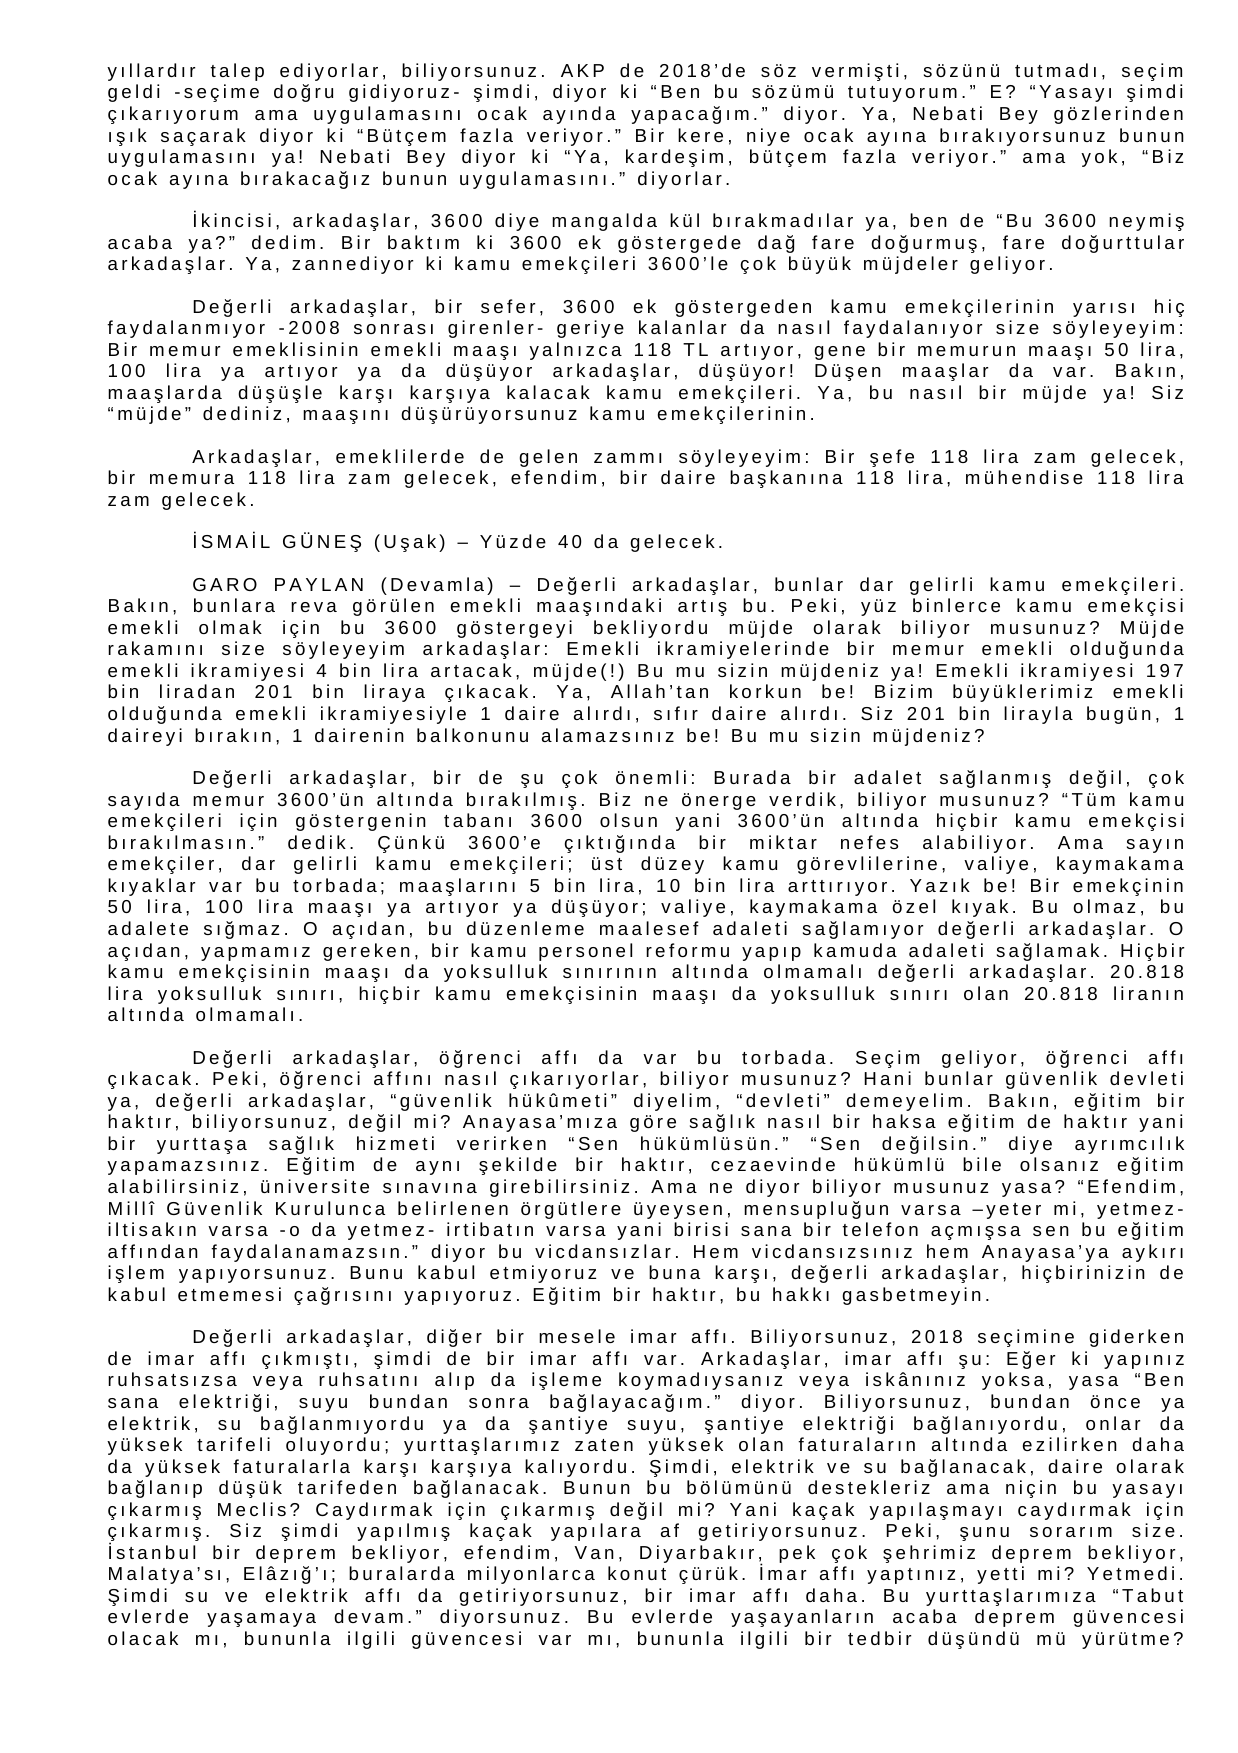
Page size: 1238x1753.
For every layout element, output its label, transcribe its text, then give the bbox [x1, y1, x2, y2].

text Değerli arkadaşlar, öğrenci affı da var bu torbada. Seçim geliyor, öğrenci affı çıkacak. Peki, öğrenci affını nasıl çıkarıyorlar, biliyor musunuz? Hani bunlar güvenlik devleti ya, değerli arkadaşlar, “güvenlik hükûmeti” diyelim, “devleti” demeyelim. Bakın, eğitim bir haktır, biliyorsunuz, değil mi? Anayasa’mıza göre sağlık nasıl bir haksa eğitim de haktır yani bir yurttaşa sağlık hizmeti verirken “Sen hükümlüsün.” “Sen değilsin.” diye ayrımcılık yapamazsınız. Eğitim de aynı şekilde bir haktır, cezaevinde hükümlü bile olsanız eğitim alabilirsiniz, üniversite sınavına girebilirsiniz. Ama ne diyor biliyor musunuz yasa? “Efendim, Millî Güvenlik Kurulunca belirlenen örgütlere üyeysen, mensupluğun varsa –yeter mi, yetmez- iltisakın varsa -o da yetmez- irtibatın varsa yani birisi sana bir telefon açmışsa sen bu eğitim affından faydalanamazsın.” diyor bu vicdansızlar. Hem vicdansızsınız hem Anayasa’ya aykırı işlem yapıyorsunuz. Bunu kabul etmiyoruz ve buna karşı, değerli arkadaşlar, hiçbirinizin de kabul etmemesi çağrısını yapıyoruz. Eğitim bir haktır, bu hakkı gasbetmeyin. [107, 1046, 1186, 1305]
text Değerli arkadaşlar, bir de şu çok önemli: Burada bir adalet sağlanmış değil, çok sayıda memur 3600’ün altında bırakılmış. Biz ne önerge verdik, biliyor musunuz? “Tüm kamu emekçileri için göstergenin tabanı 3600 olsun yani 3600’ün altında hiçbir kamu emekçisi bırakılmasın.” dedik. Çünkü 3600’e çıktığında bir miktar nefes alabiliyor. Ama sayın emekçiler, dar gelirli kamu emekçileri; üst düzey kamu görevlilerine, valiye, kaymakama kıyaklar var bu torbada; maaşlarını 5 bin lira, 10 bin lira arttırıyor. Yazık be! Bir emekçinin 50 lira, 100 lira maaşı ya artıyor ya düşüyor; valiye, kaymakama özel kıyak. Bu olmaz, bu adalete sığmaz. O açıdan, bu düzenleme maalesef adaleti sağlamıyor değerli arkadaşlar. O açıdan, yapmamız gereken, bir kamu personel reformu yapıp kamuda adaleti sağlamak. Hiçbir kamu emekçisinin maaşı da yoksulluk sınırının altında olmamalı değerli arkadaşlar. 20.818 lira yoksulluk sınırı, hiçbir kamu emekçisinin maaşı da yoksulluk sınırı olan 20.818 liranın altında olmamalı. [107, 767, 1186, 1026]
text İkincisi, arkadaşlar, 3600 diye mangalda kül bırakmadılar ya, ben de “Bu 3600 neymiş acaba ya?” dedim. Bir baktım ki 3600 ek göstergede dağ fare doğurmuş, fare doğurttular arkadaşlar. Ya, zannediyor ki kamu emekçileri 3600’le çok büyük müjdeler geliyor. [107, 210, 1186, 274]
text Arkadaşlar, emeklilerde de gelen zammı söyleyeyim: Bir şefe 118 lira zam gelecek, bir memura 118 lira zam gelecek, efendim, bir daire başkanına 118 lira, mühendise 118 lira zam gelecek. [107, 446, 1186, 510]
text İSMAİL GÜNEŞ (Uşak) – Yüzde 40 da gelecek. [107, 531, 1186, 553]
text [107, 1326, 1186, 1649]
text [107, 60, 1186, 189]
text Değerli arkadaşlar, bir sefer, 3600 ek göstergeden kamu emekçilerinin yarısı hiç faydalanmıyor -2008 sonrası girenler- geriye kalanlar da nasıl faydalanıyor size söyleyeyim: Bir memur emeklisinin emekli maaşı yalnızca 118 TL artıyor, gene bir memurun maaşı 50 lira, 100 lira ya artıyor ya da düşüyor arkadaşlar, düşüyor! Düşen maaşlar da var. Bakın, maaşlarda düşüşle karşı karşıya kalacak kamu emekçileri. Ya, bu nasıl bir müjde ya! Siz “müjde” dediniz, maaşını düşürüyorsunuz kamu emekçilerinin. [107, 295, 1186, 425]
text GARO PAYLAN (Devamla) – Değerli arkadaşlar, bunlar dar gelirli kamu emekçileri. Bakın, bunlara reva görülen emekli maaşındaki artış bu. Peki, yüz binlerce kamu emekçisi emekli olmak için bu 3600 göstergeyi bekliyordu müjde olarak biliyor musunuz? Müjde rakamını size söyleyeyim arkadaşlar: Emekli ikramiyelerinde bir memur emekli olduğunda emekli ikramiyesi 4 bin lira artacak, müjde(!) Bu mu sizin müjdeniz ya! Emekli ikramiyesi 197 bin liradan 201 bin liraya çıkacak. Ya, Allah’tan korkun be! Bizim büyüklerimiz emekli olduğunda emekli ikramiyesiyle 1 daire alırdı, sıfır daire alırdı. Siz 201 bin lirayla bugün, 1 daireyi bırakın, 1 dairenin balkonunu alamazsınız be! Bu mu sizin müjdeniz? [107, 573, 1186, 746]
